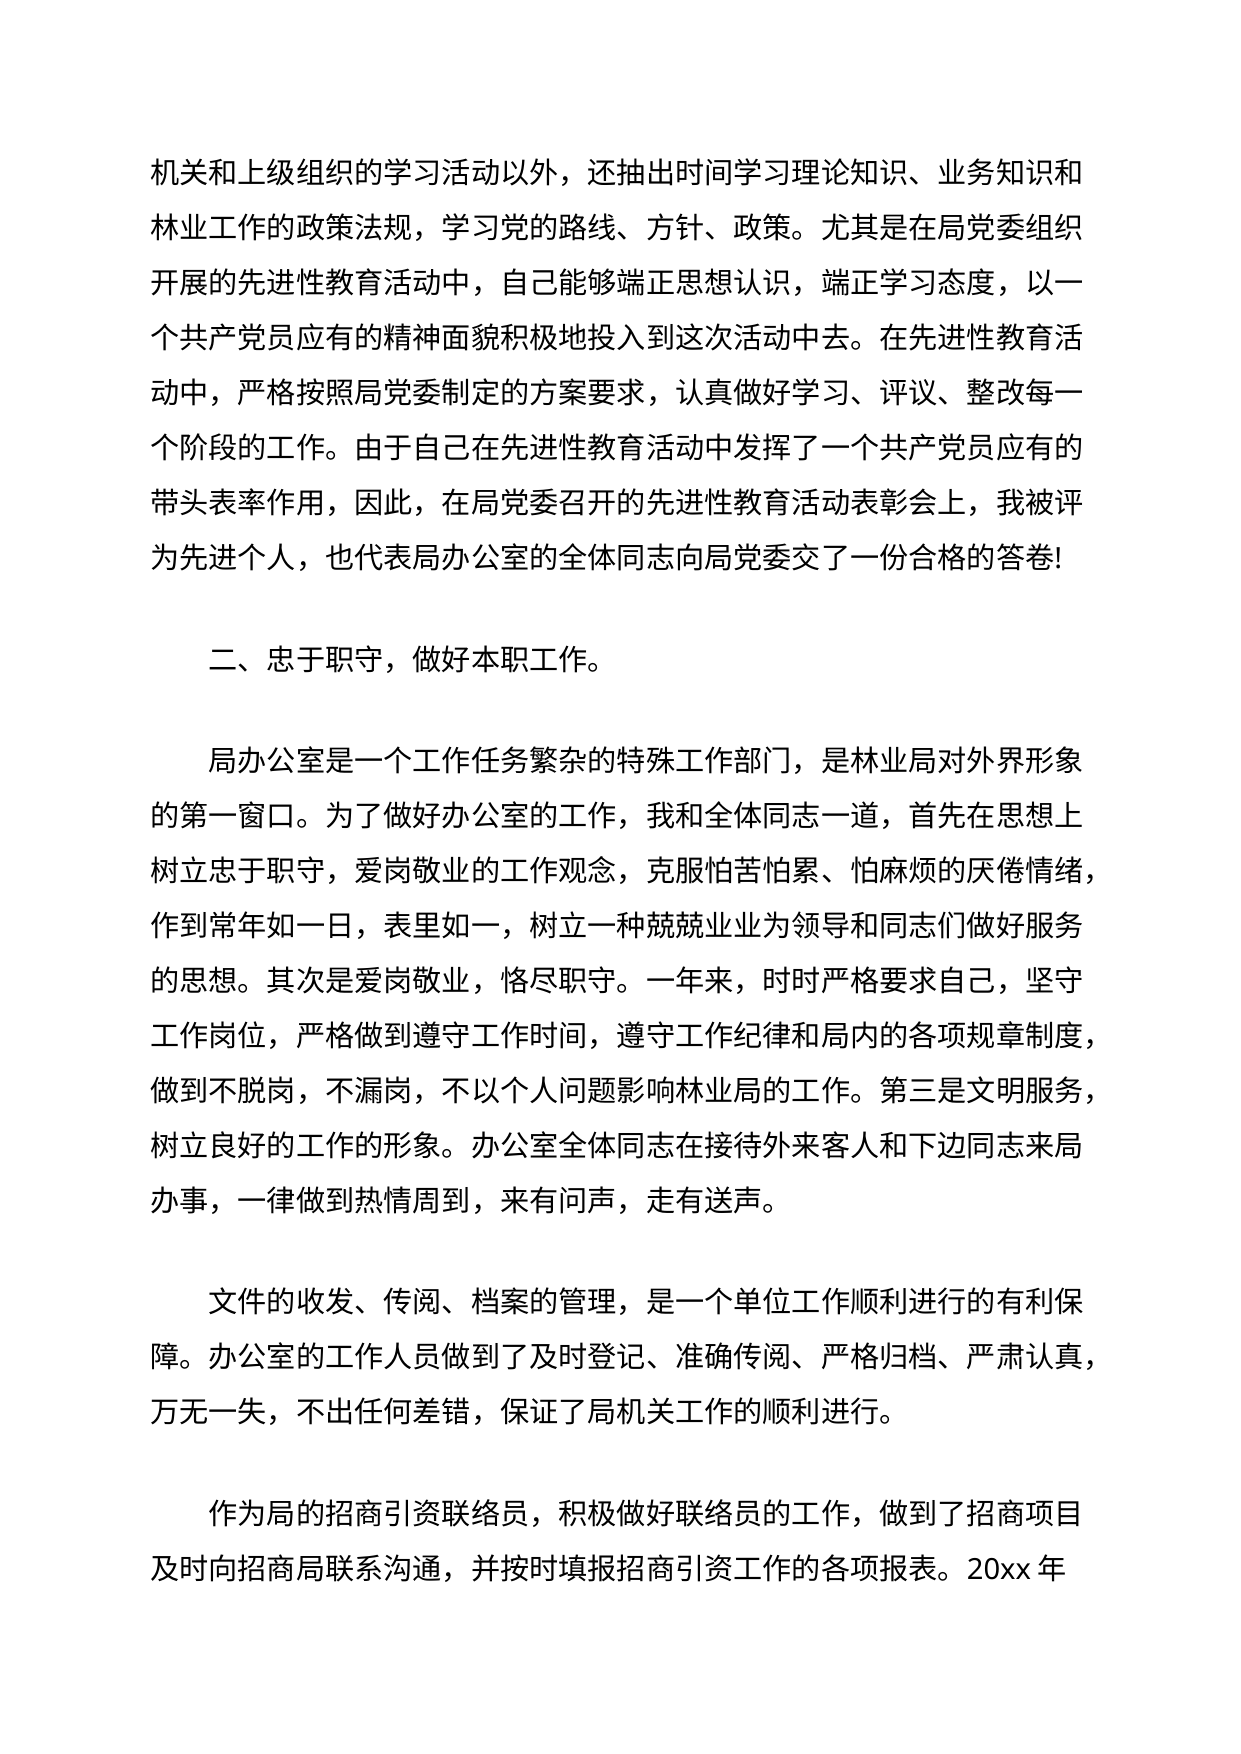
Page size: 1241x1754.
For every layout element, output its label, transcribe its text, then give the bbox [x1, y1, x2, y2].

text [150, 1491, 1090, 1588]
text 二、忠于职守，做好本职工作。 [150, 636, 1090, 678]
text 局办公室是一个工作任务繁杂的特殊工作部门，是林业局对外界形象的第一窗口。为了做好办公室的工作，我和全体同志一道，首先在思想上树立忠于职守，爱岗敬业的工作观念，克服怕苦怕累、怕麻烦的厌倦情绪，作到常年如一日，表里如一，树立一种兢兢业业为领导和同志们做好服务的思想。其次是爱岗敬业，恪尽职守。一年来，时时严格要求自己，坚守工作岗位，严格做到遵守工作时间，遵守工作纪律和局内的各项规章制度，做到不脱岗，不漏岗，不以个人问题影响林业局的工作。第三是文明服务，树立良好的工作的形象。办公室全体同志在接待外来客人和下边同志来局办事，一律做到热情周到，来有问声，走有送声。 [150, 738, 1090, 1219]
text 文件的收发、传阅、档案的管理，是一个单位工作顺利进行的有利保障。办公室的工作人员做到了及时登记、准确传阅、严格归档、严肃认真，万无一失，不出任何差错，保证了局机关工作的顺利进行。 [150, 1279, 1090, 1431]
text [150, 150, 1090, 577]
